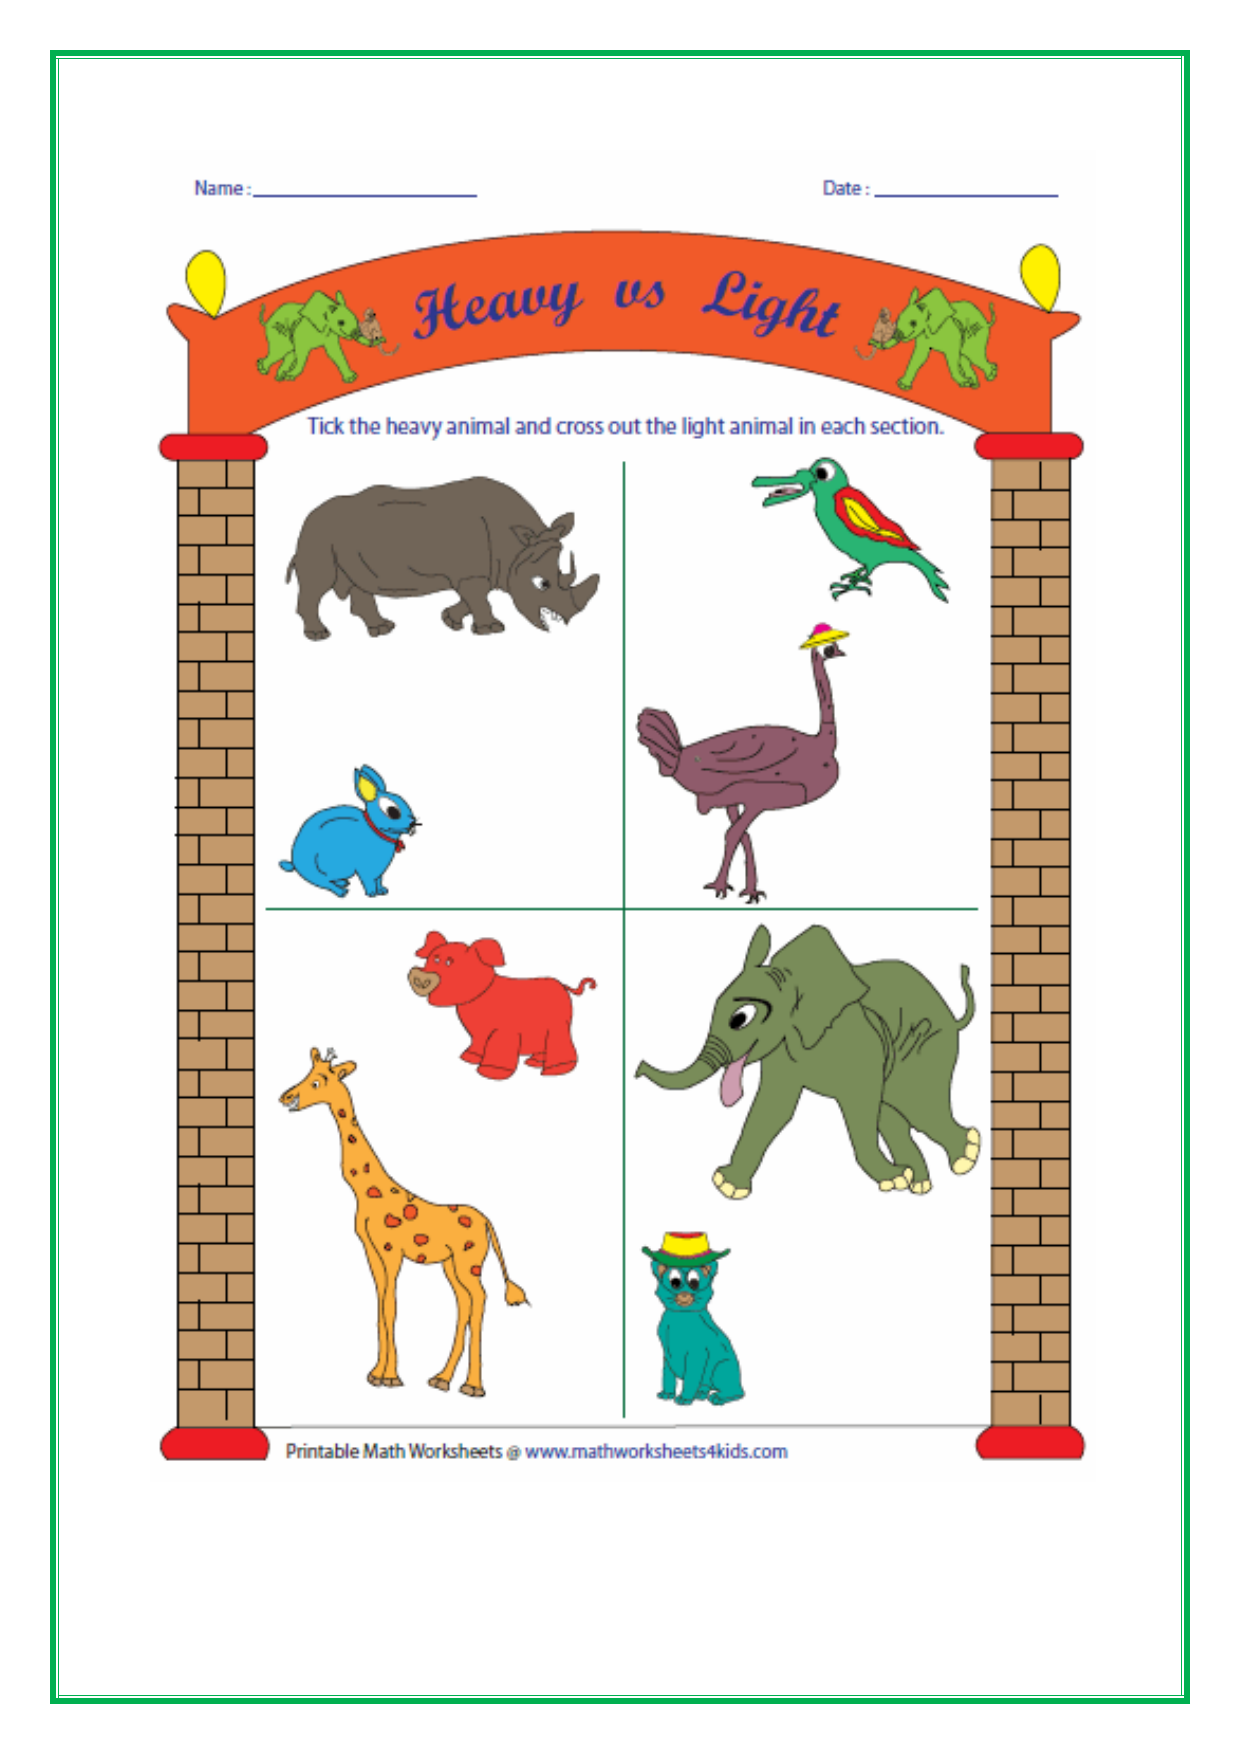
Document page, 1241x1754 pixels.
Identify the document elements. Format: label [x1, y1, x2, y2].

picture [150, 150, 1097, 1482]
